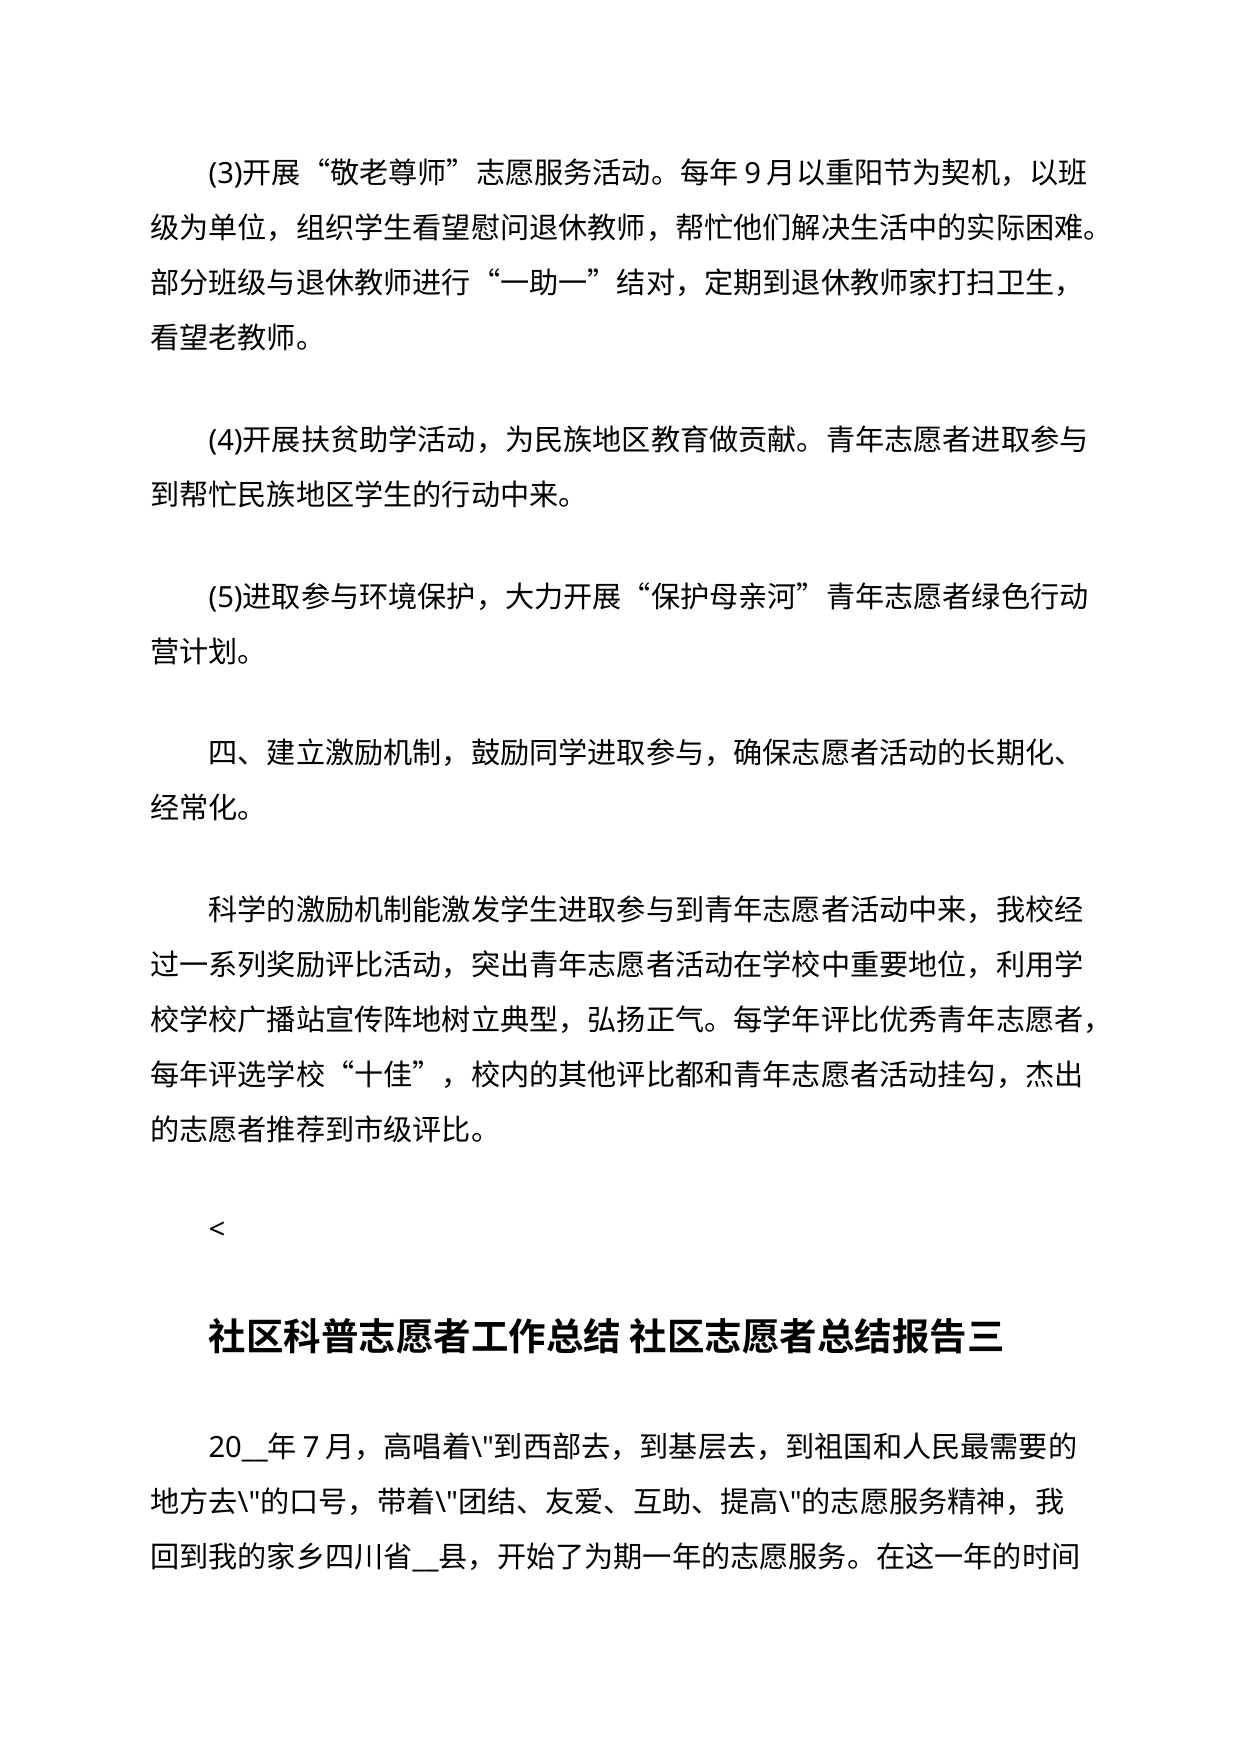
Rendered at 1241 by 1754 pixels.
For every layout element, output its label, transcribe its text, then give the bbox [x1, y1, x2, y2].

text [150, 1424, 1090, 1576]
text (4)开展扶贫助学活动，为民族地区教育做贡献。青年志愿者进取参与到帮忙民族地区学生的行动中来。 [150, 417, 1090, 514]
text 四、建立激励机制，鼓励同学进取参与，确保志愿者活动的长期化、经常化。 [150, 730, 1090, 827]
text 科学的激励机制能激发学生进取参与到青年志愿者活动中来，我校经过一系列奖励评比活动，突出青年志愿者活动在学校中重要地位，利用学校学校广播站宣传阵地树立典型，弘扬正气。每学年评比优秀青年志愿者，每年评选学校“十佳”，校内的其他评比都和青年志愿者活动挂勾，杰出的志愿者推荐到市级评比。 [150, 887, 1090, 1149]
text 社区科普志愿者工作总结 社区志愿者总结报告三 [150, 1307, 1090, 1361]
text (3)开展“敬老尊师”志愿服务活动。每年9月以重阳节为契机，以班级为单位，组织学生看望慰问退休教师，帮忙他们解决生活中的实际困难。部分班级与退休教师进行“一助一”结对，定期到退休教师家打扫卫生，看望老教师。 [150, 150, 1090, 357]
text < [150, 1208, 1090, 1248]
text (5)进取参与环境保护，大力开展“保护母亲河”青年志愿者绿色行动营计划。 [150, 573, 1090, 671]
